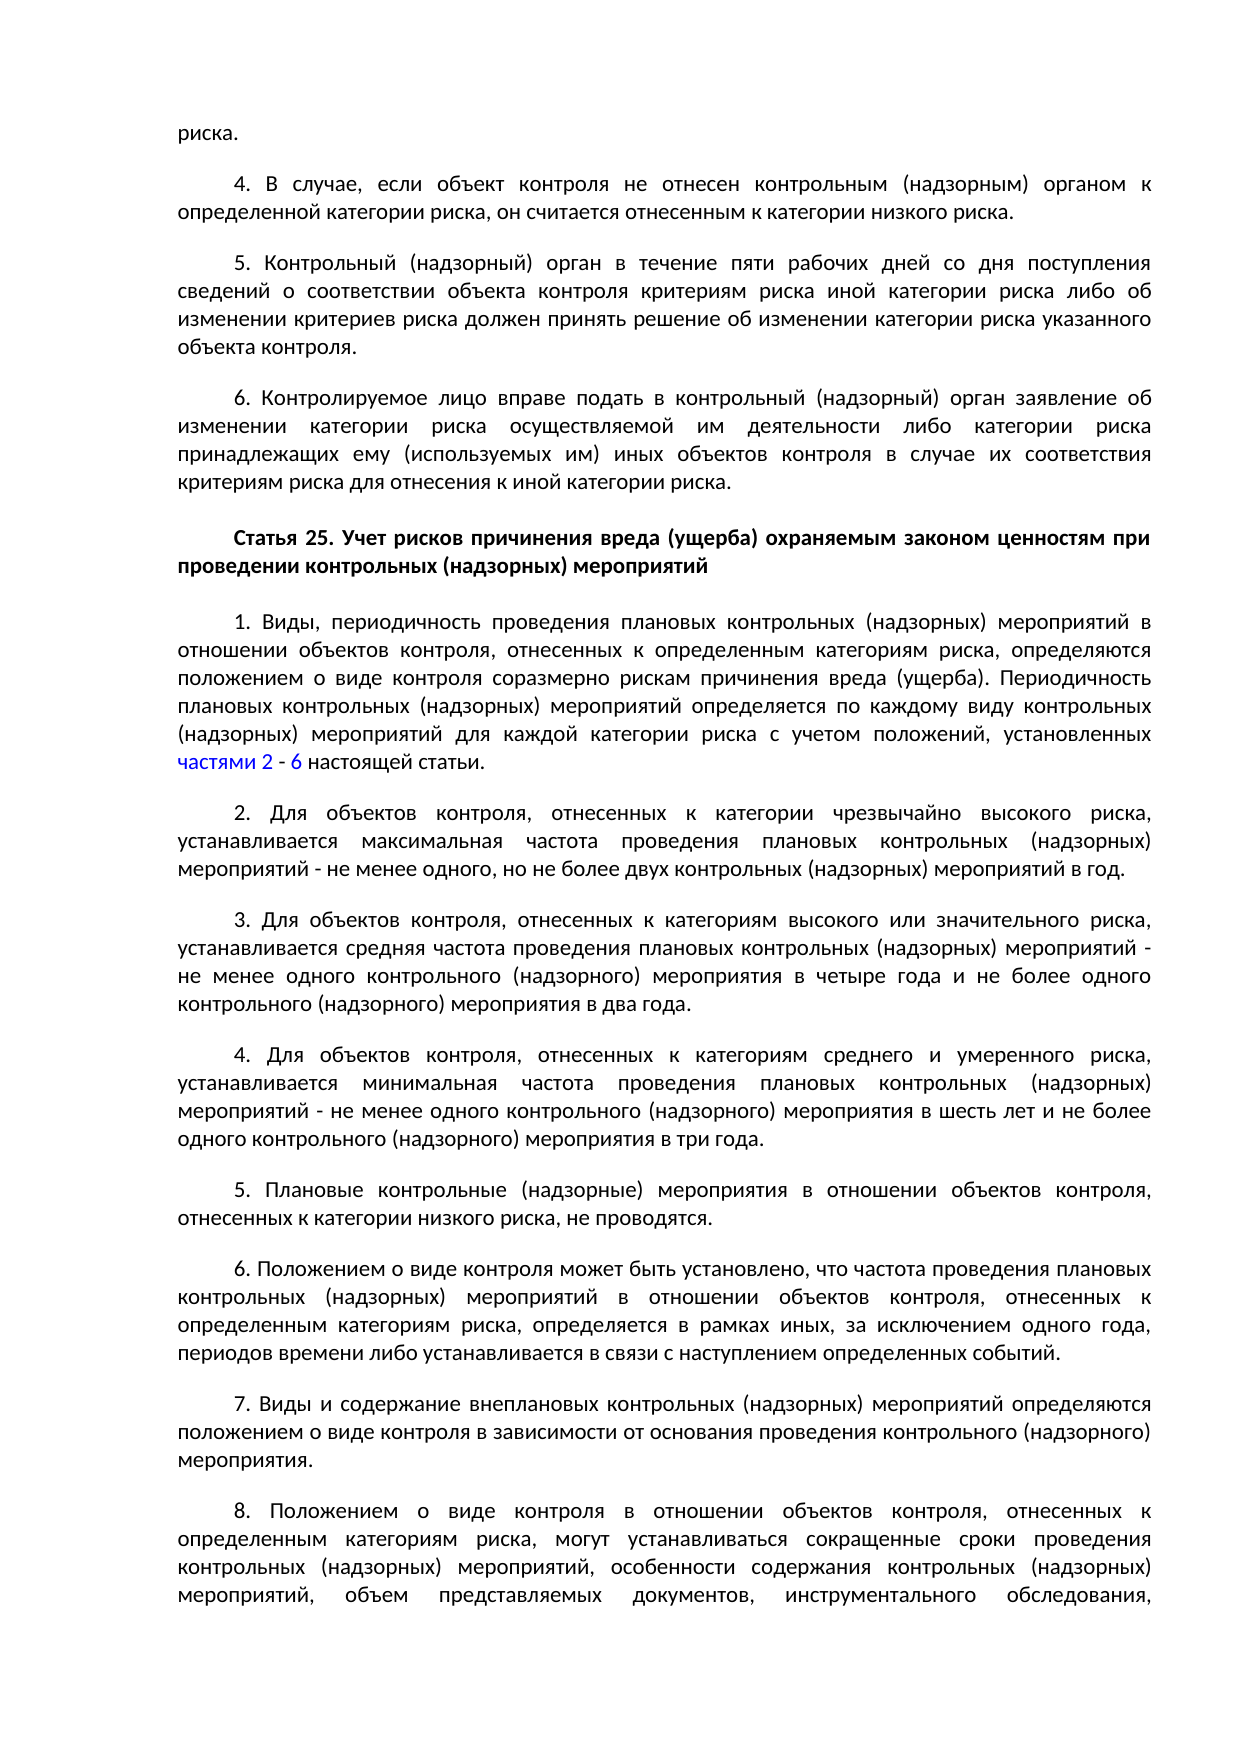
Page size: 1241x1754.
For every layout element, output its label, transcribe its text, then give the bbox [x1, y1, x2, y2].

text 6. Контролируемое лицо вправе подать в контрольный (надзорный) орган заявление об изменении категории риска осуществляемой им деятельности либо категории риска принадлежащих ему (используемых им) иных объектов контроля в случае их соответствия критериям риска для отнесения к иной категории риска. [177, 383, 1152, 495]
text 5. Контрольный (надзорный) орган в течение пяти рабочих дней со дня поступления сведений о соответствии объекта контроля критериям риска иной категории риска либо об изменении критериев риска должен принять решение об изменении категории риска указанного объекта контроля. [177, 248, 1152, 360]
text 5. Плановые контрольные (надзорные) мероприятия в отношении объектов контроля, отнесенных к категории низкого риска, не проводятся. [177, 1175, 1152, 1231]
text 7. Виды и содержание внеплановых контрольных (надзорных) мероприятий определяются положением о виде контроля в зависимости от основания проведения контрольного (надзорного) мероприятия. [177, 1389, 1152, 1473]
text 4. В случае, если объект контроля не отнесен контрольным (надзорным) органом к определенной категории риска, он считается отнесенным к категории низкого риска. [177, 169, 1152, 225]
text 1. Виды, периодичность проведения плановых контрольных (надзорных) мероприятий в отношении объектов контроля, отнесенных к определенным категориям риска, определяются положением о виде контроля соразмерно рискам причинения вреда (ущерба). Периодичность плановых контрольных (надзорных) мероприятий определяется по каждому виду контрольных (надзорных) мероприятий для каждой категории риска с учетом положений, установленных частями 2 - 6 настоящей статьи. [177, 607, 1152, 775]
text 4. Для объектов контроля, отнесенных к категориям среднего и умеренного риска, устанавливается минимальная частота проведения плановых контрольных (надзорных) мероприятий - не менее одного контрольного (надзорного) мероприятия в шесть лет и не более одного контрольного (надзорного) мероприятия в три года. [177, 1040, 1152, 1152]
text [177, 118, 1152, 146]
text 6. Положением о виде контроля может быть установлено, что частота проведения плановых контрольных (надзорных) мероприятий в отношении объектов контроля, отнесенных к определенным категориям риска, определяется в рамках иных, за исключением одного года, периодов времени либо устанавливается в связи с наступлением определенных событий. [177, 1254, 1152, 1366]
title Статья 25. Учет рисков причинения вреда (ущерба) охраняемым законом ценностям при проведении контрольных (надзорных) мероприятий [177, 523, 1152, 579]
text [177, 1496, 1152, 1608]
text 3. Для объектов контроля, отнесенных к категориям высокого или значительного риска, устанавливается средняя частота проведения плановых контрольных (надзорных) мероприятий - не менее одного контрольного (надзорного) мероприятия в четыре года и не более одного контрольного (надзорного) мероприятия в два года. [177, 905, 1152, 1017]
text 2. Для объектов контроля, отнесенных к категории чрезвычайно высокого риска, устанавливается максимальная частота проведения плановых контрольных (надзорных) мероприятий - не менее одного, но не более двух контрольных (надзорных) мероприятий в год. [177, 798, 1152, 882]
